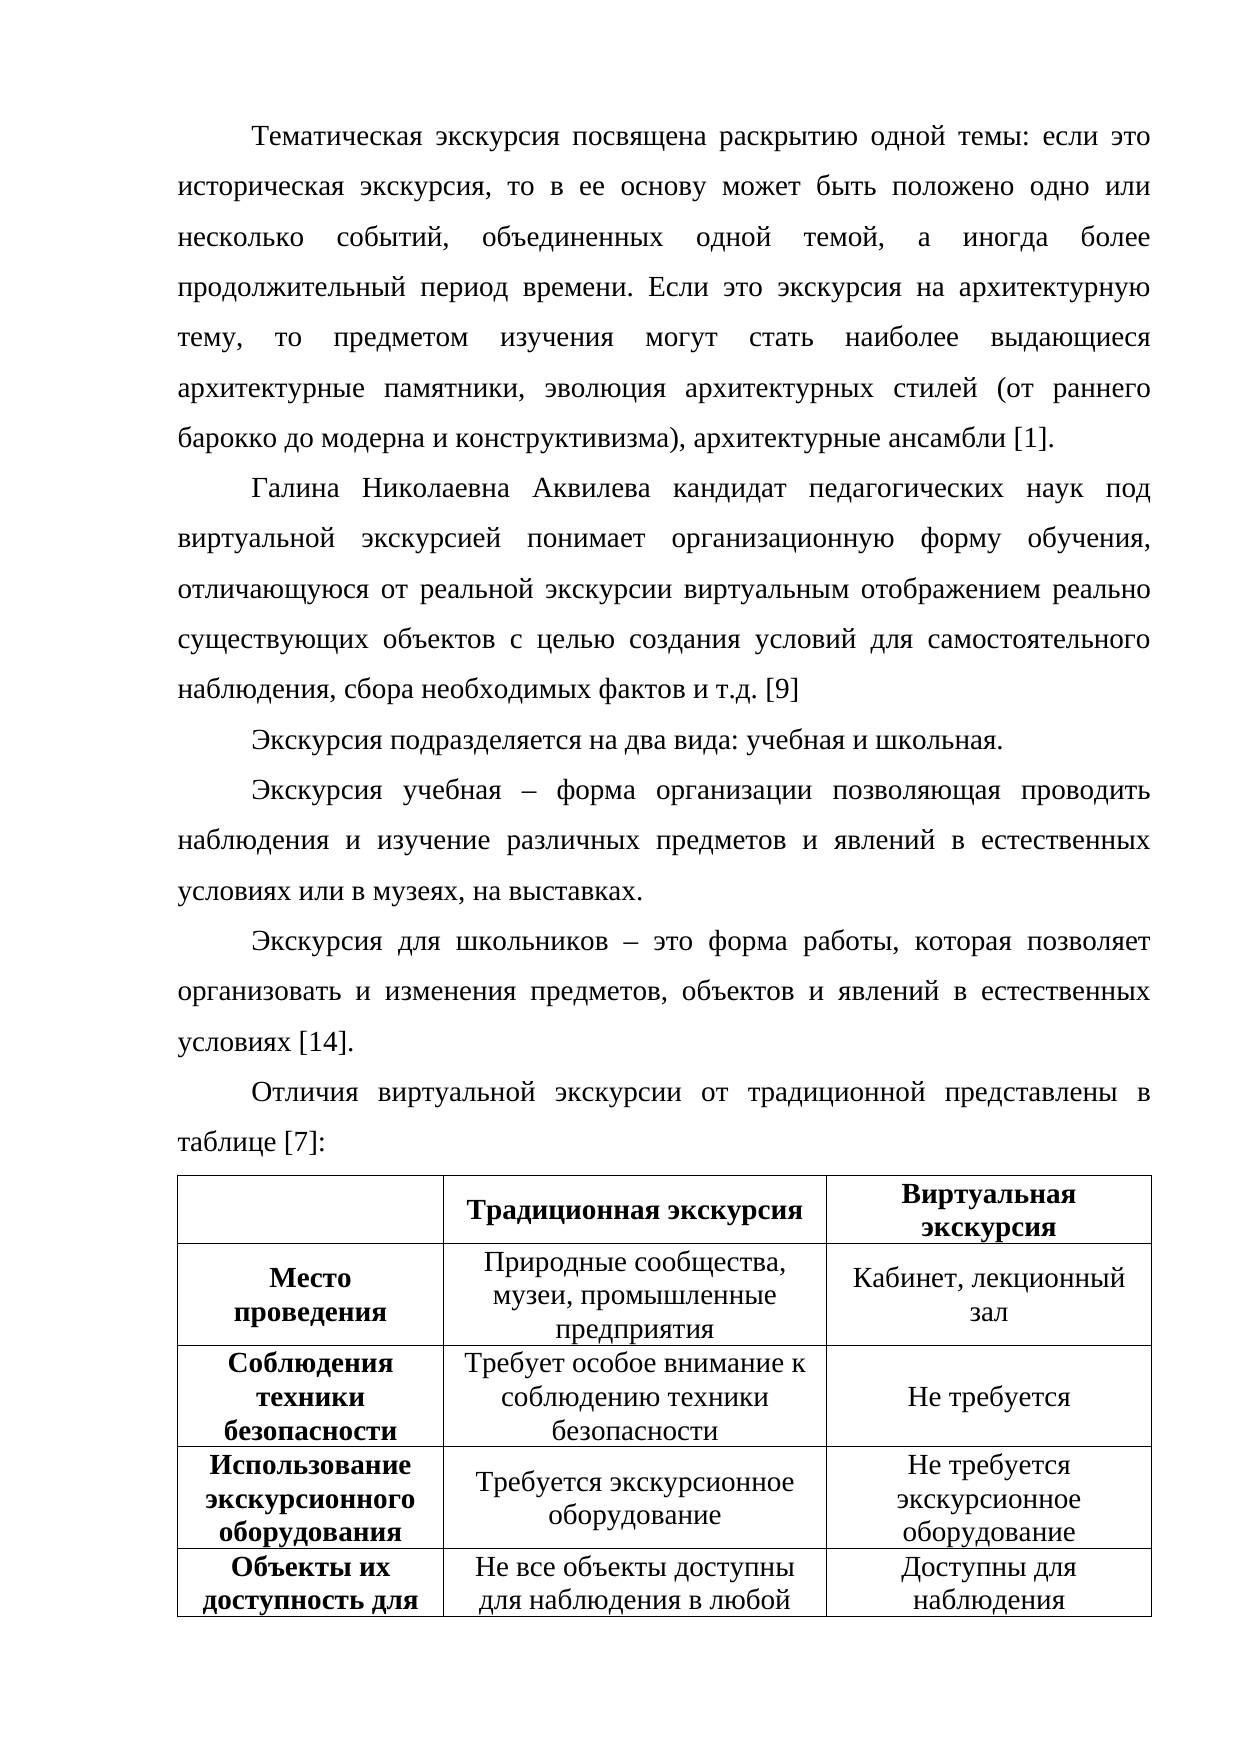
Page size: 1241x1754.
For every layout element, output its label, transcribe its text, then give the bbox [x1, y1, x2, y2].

text Экскурсия для школьников – это форма работы, которая позволяет организовать и изменения предметов, объектов и явлений в естественных условиях [14]. [177, 923, 1152, 1057]
text Экскурсия учебная – форма организации позволяющая проводить наблюдения и изучение различных предметов и явлений в естественных условиях или в музеях, на выставках. [177, 772, 1152, 906]
text Галина Николаевна Аквилева кандидат педагогических наук под виртуальной экскурсией понимает организационную форму обучения, отличающуюся от реальной экскурсии виртуальным отображением реально существующих объектов с целью создания условий для самостоятельного наблюдения, сбора необходимых фактов и т.д. [9] [177, 470, 1152, 705]
table_cell Требует особое внимание к соблюдению техники безопасности [444, 1346, 826, 1446]
table_header [178, 1176, 443, 1243]
table_cell Природные сообщества, музеи, промышленные предприятия [444, 1244, 826, 1344]
text Экскурсия подразделяется на два вида: учебная и школьная. [177, 722, 1152, 755]
table_cell Место проведения [178, 1244, 443, 1344]
table_header Виртуальная экскурсия [827, 1176, 1151, 1243]
table_cell Не требуется экскурсионное оборудование [827, 1447, 1151, 1548]
table_cell Не требуется [827, 1346, 1151, 1446]
table_cell Кабинет, лекционный зал [827, 1244, 1151, 1344]
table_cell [827, 1549, 1151, 1616]
table_cell Требуется экскурсионное оборудование [444, 1447, 826, 1548]
table_cell Соблюдения техники безопасности [178, 1346, 443, 1446]
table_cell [178, 1549, 443, 1616]
text Отличия виртуальной экскурсии от традиционной представлены в таблице [7]: [177, 1074, 1152, 1158]
table_cell Использование экскурсионного оборудования [178, 1447, 443, 1548]
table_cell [444, 1549, 826, 1616]
text Тематическая экскурсия посвящена раскрытию одной темы: если это историческая экскурсия, то в ее основу может быть положено одно или несколько событий, объединенных одной темой, а иногда более продолжительный период времени. Если это экскурсия на архитектурную тему, то предметом изучения могут стать наиболее выдающиеся архитектурные памятники, эволюция архитектурных стилей (от раннего барокко до модерна и конструктивизма), архитектурные ансамбли [1]. [177, 118, 1152, 453]
table_header Традиционная экскурсия [444, 1176, 826, 1243]
